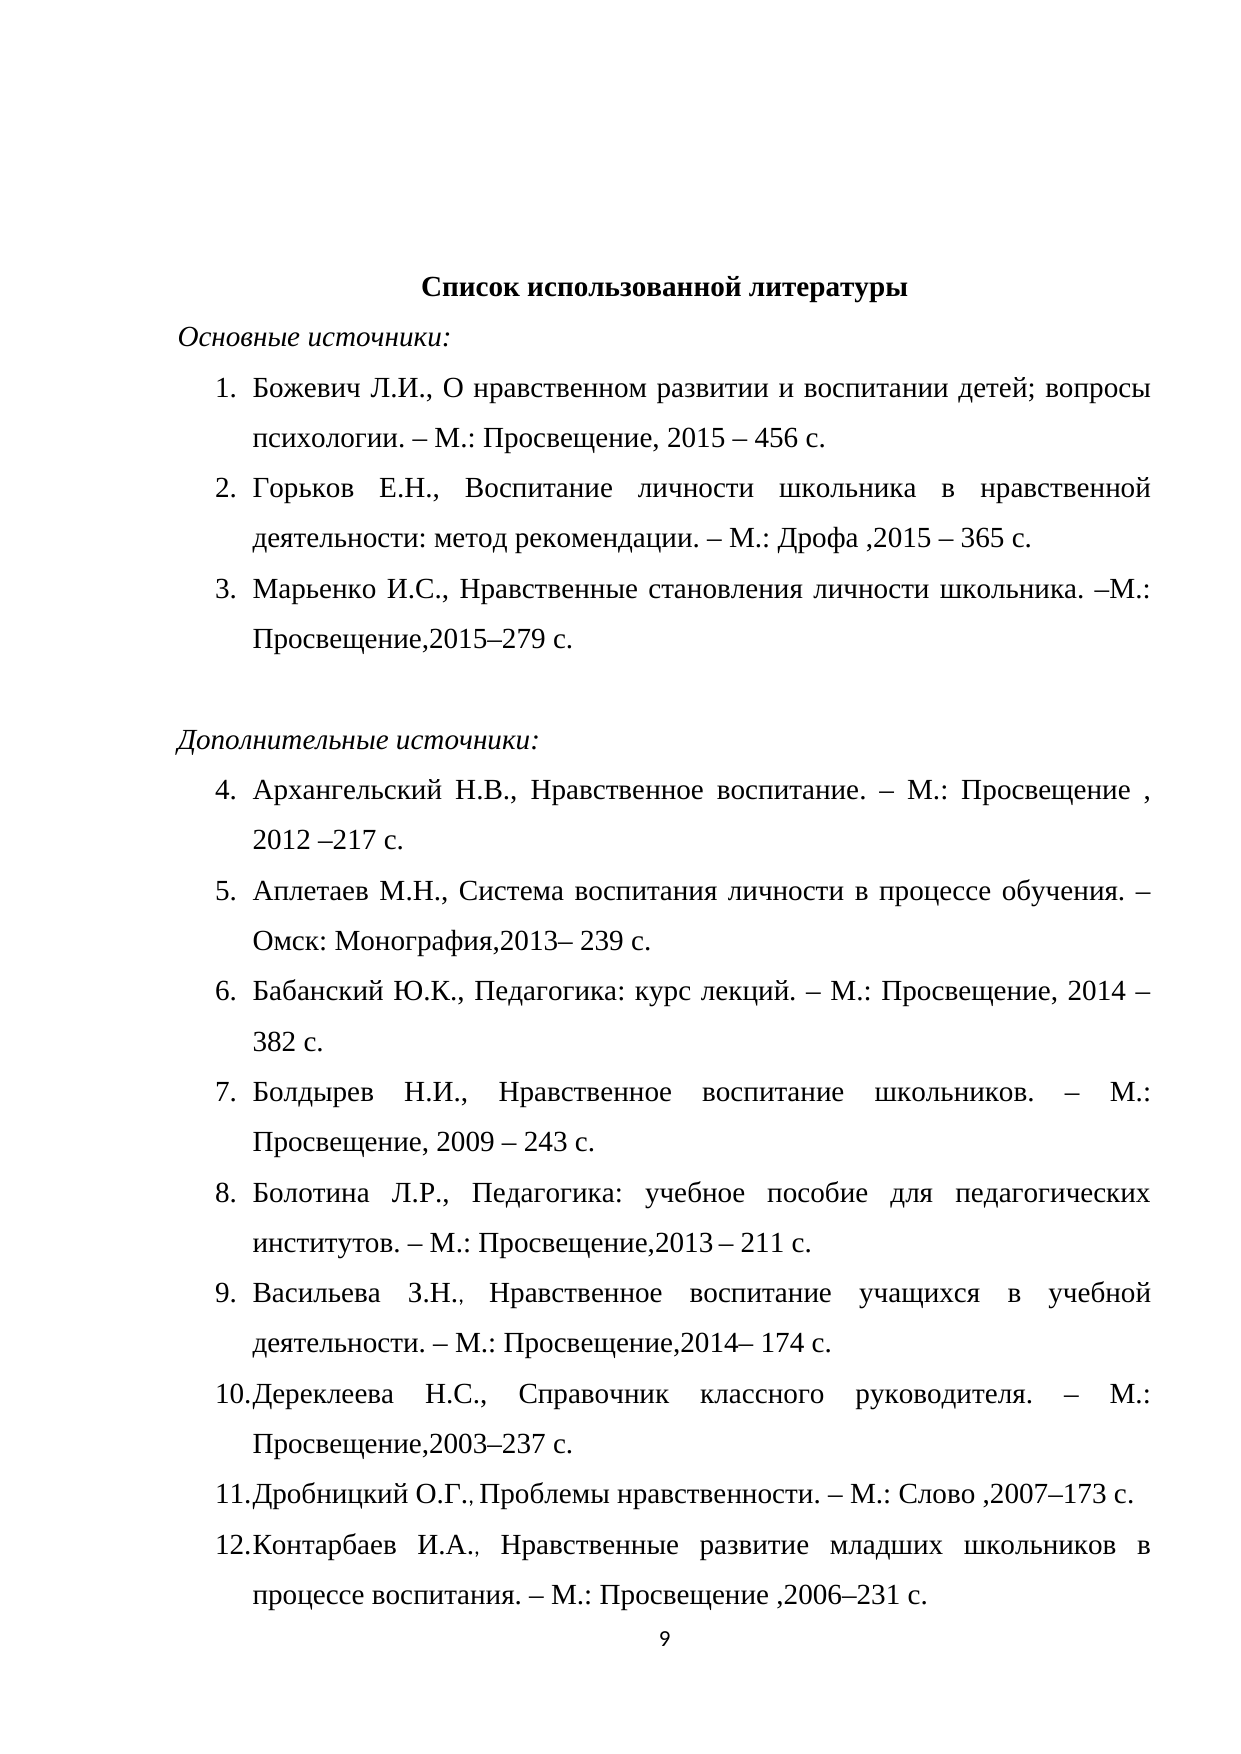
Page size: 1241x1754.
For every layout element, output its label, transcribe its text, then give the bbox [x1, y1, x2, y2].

list Дробницкий О.Г., Проблемы нравственности. – М.: Слово ,2007–173 с. [215, 1477, 1152, 1510]
list Аплетаев М.Н., Система воспитания личности в процессе обучения. –Омск: Монография,2013– 239 с. [215, 873, 1152, 957]
list Дереклеева Н.С., Справочник классного руководителя. – М.: Просвещение,2003–237 с. [215, 1376, 1152, 1460]
list Бабанский Ю.К., Педагогика: курс лекций. – М.: Просвещение, 2014 –382 с. [215, 973, 1152, 1057]
list Марьенко И.С., Нравственные становления личности школьника. –М.: Просвещение,2015–279 с. [215, 571, 1152, 655]
list Архангельский Н.В., Нравственное воспитание. – М.: Просвещение , 2012 –217 с. [215, 772, 1152, 856]
list Болотина Л.Р., Педагогика: учебное пособие для педагогических институтов. – М.: Просвещение,2013 – 211 с. [215, 1175, 1152, 1258]
text Дополнительные источники: [177, 722, 1152, 755]
text Список использованной литературы [177, 269, 1152, 303]
list Горьков Е.Н., Воспитание личности школьника в нравственной деятельности: метод рекомендации. – М.: Дрофа ,2015 – 365 с. [215, 470, 1152, 554]
list Божевич Л.И., О нравственном развитии и воспитании детей; вопросы психологии. – М.: Просвещение, 2015 – 456 с. [215, 370, 1152, 453]
text Основные источники: [177, 319, 1152, 353]
list Болдырев Н.И., Нравственное воспитание школьников. – М.: Просвещение, 2009 – 243 с. [215, 1074, 1152, 1158]
list Контарбаев И.А., Нравственные развитие младших школьников в процессе воспитания. – М.: Просвещение ,2006–231 с. [215, 1527, 1152, 1611]
list Васильева З.Н., Нравственное воспитание учащихся в учебной деятельности. – М.: Просвещение,2014– 174 с. [215, 1275, 1152, 1359]
